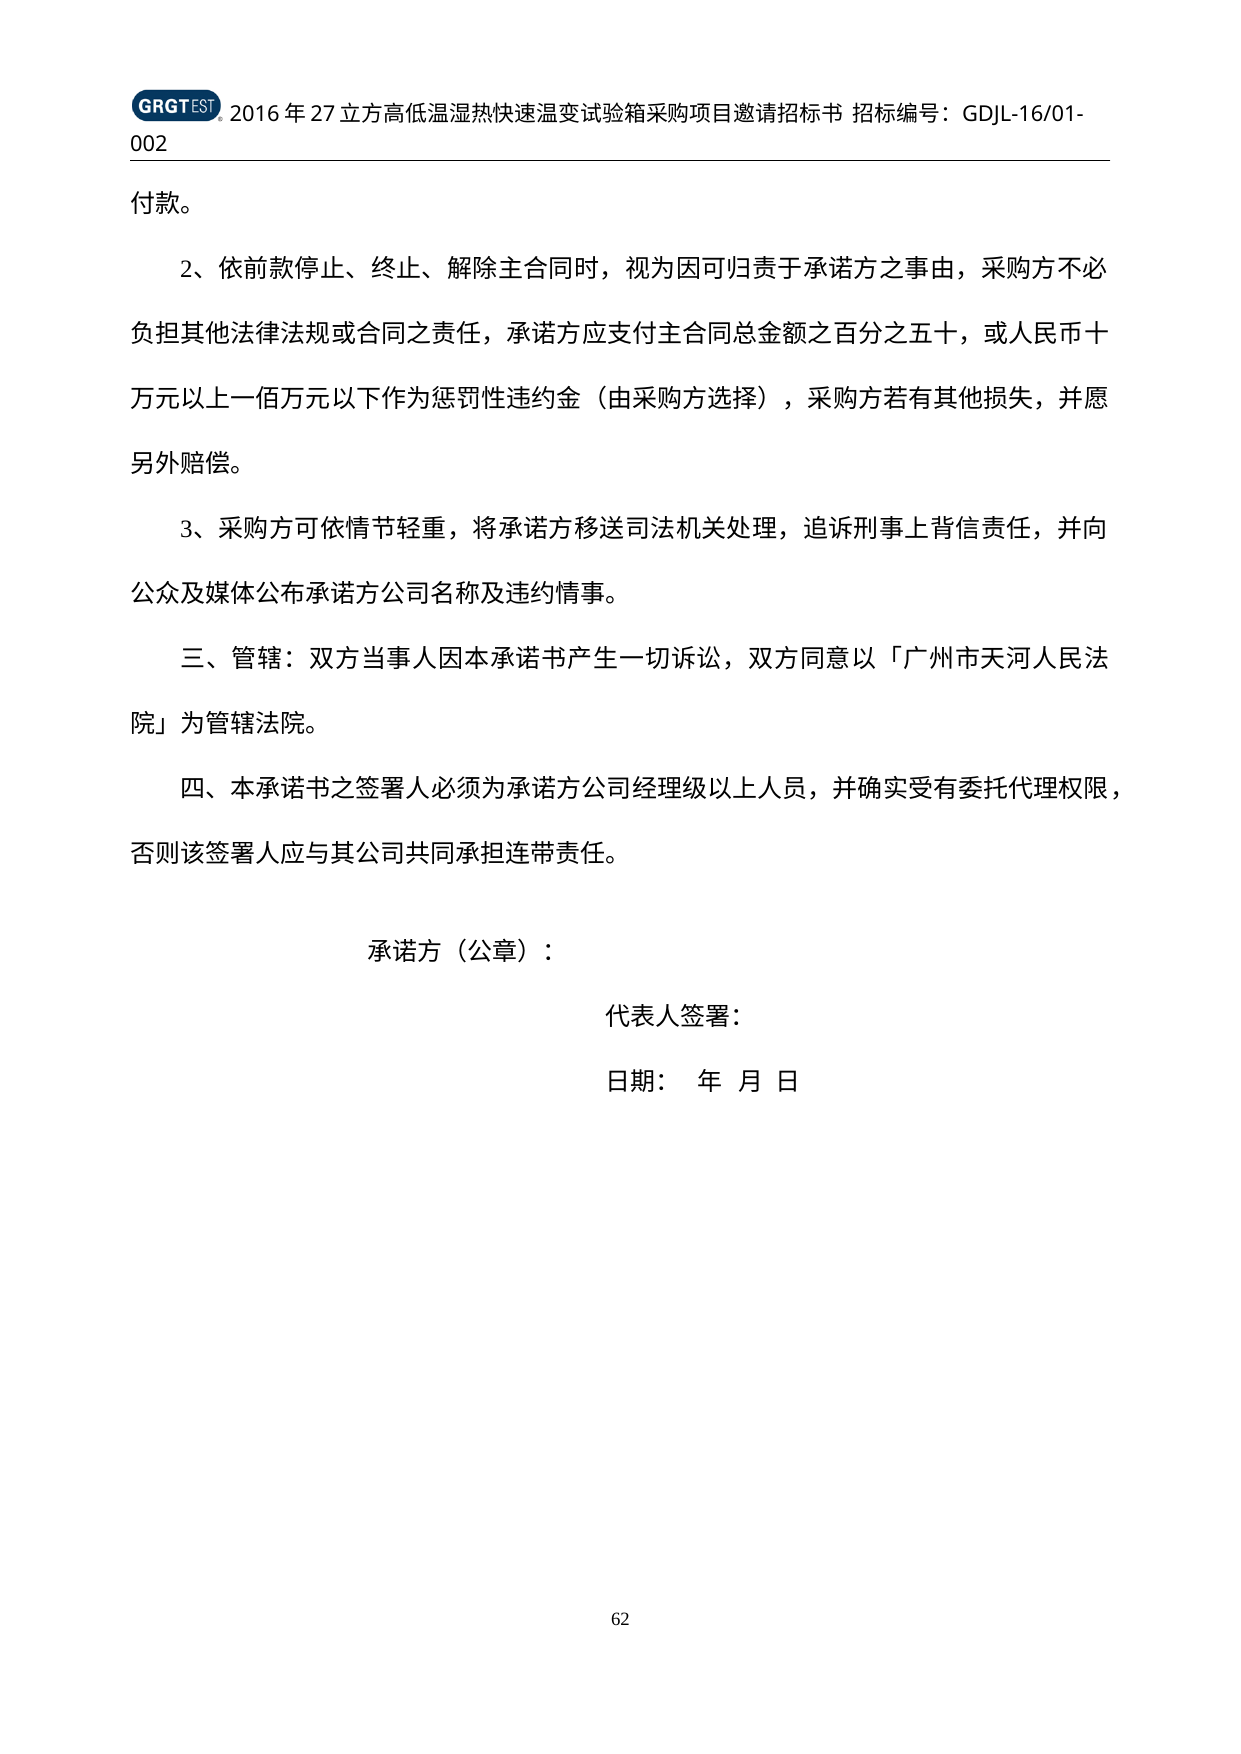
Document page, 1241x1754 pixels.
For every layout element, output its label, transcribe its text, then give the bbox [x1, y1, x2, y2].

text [130, 169, 1110, 234]
text 日期： 年 月 日 [130, 1047, 1110, 1112]
picture [129, 88, 224, 122]
text 3、采购方可依情节轻重，将承诺方移送司法机关处理，追诉刑事上背信责任，并向公众及媒体公布承诺方公司名称及违约情事。 [130, 494, 1110, 624]
text 代表人签署： [130, 982, 1110, 1047]
text 三、管辖：双方当事人因本承诺书产生一切诉讼，双方同意以「广州市天河人民法院」为管辖法院。 [130, 624, 1110, 754]
text 四、本承诺书之签署人必须为承诺方公司经理级以上人员，并确实受有委托代理权限，否则该签署人应与其公司共同承担连带责任。 [130, 754, 1110, 884]
text 承诺方（公章）： [130, 917, 1110, 982]
text 2、依前款停止、终止、解除主合同时，视为因可归责于承诺方之事由，采购方不必负担其他法律法规或合同之责任，承诺方应支付主合同总金额之百分之五十，或人民币十万元以上一佰万元以下作为惩罚性违约金（由采购方选择），采购方若有其他损失，并愿另外赔偿。 [130, 234, 1110, 494]
